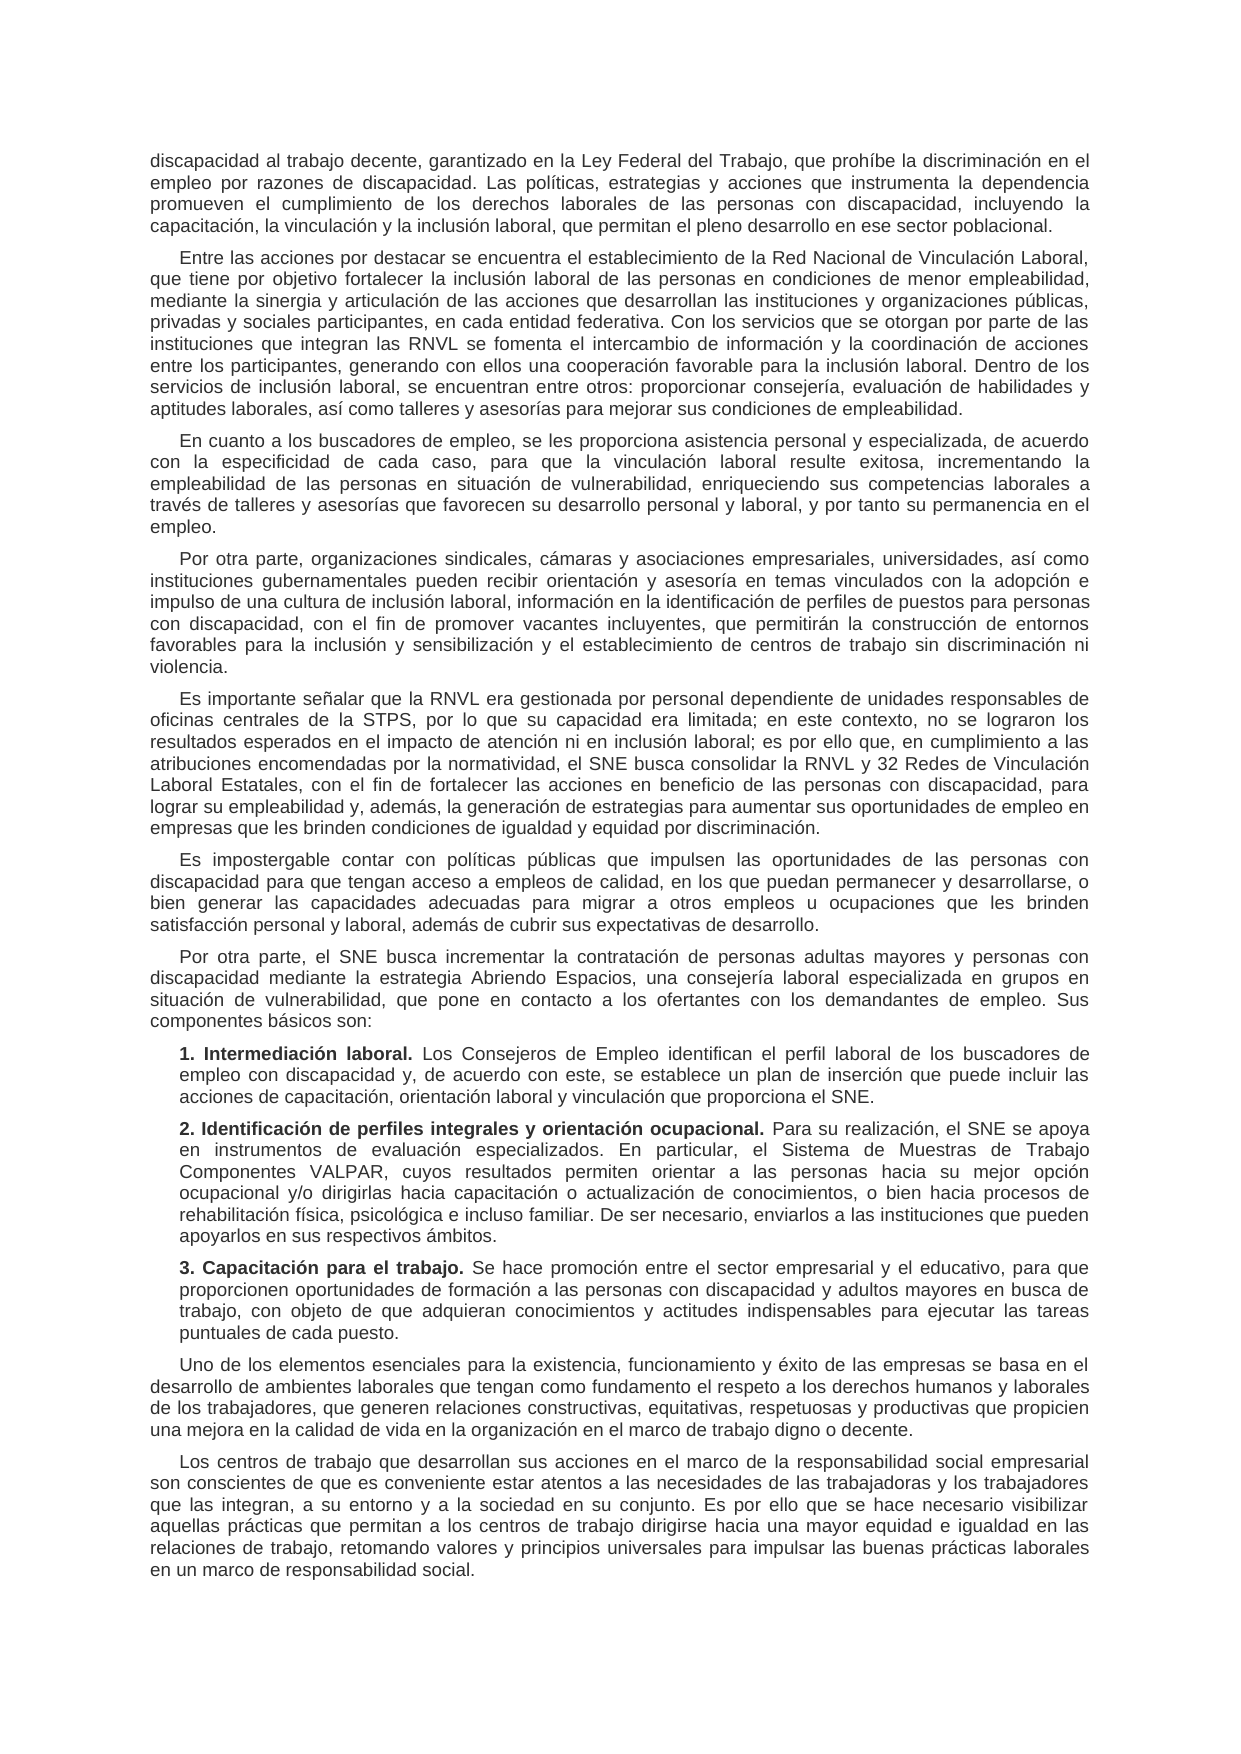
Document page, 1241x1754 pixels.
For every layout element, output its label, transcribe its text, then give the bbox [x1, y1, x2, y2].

text Por otra parte, organizaciones sindicales, cámaras y asociaciones empresariales, universidades, así como instituciones gubernamentales pueden recibir orientación y asesoría en temas vinculados con la adopción e impulso de una cultura de inclusión laboral, información en la identificación de perfiles de puestos para personas con discapacidad, con el fin de promover vacantes incluyentes, que permitirán la construcción de entornos favorables para la inclusión y sensibilización y el establecimiento de centros de trabajo sin discriminación ni violencia. [150, 548, 1090, 677]
text 2. Identificación de perfiles integrales y orientación ocupacional. Para su realización, el SNE se apoya en instrumentos de evaluación especializados. En particular, el Sistema de Muestras de Trabajo Componentes VALPAR, cuyos resultados permiten orientar a las personas hacia su mejor opción ocupacional y/o dirigirlas hacia capacitación o actualización de conocimientos, o bien hacia procesos de rehabilitación física, psicológica e incluso familiar. De ser necesario, enviarlos a las instituciones que pueden apoyarlos en sus respectivos ámbitos. [179, 1117, 1090, 1247]
text En cuanto a los buscadores de empleo, se les proporciona asistencia personal y especializada, de acuerdo con la especificidad de cada caso, para que la vinculación laboral resulte exitosa, incrementando la empleabilidad de las personas en situación de vulnerabilidad, enriqueciendo sus competencias laborales a través de talleres y asesorías que favorecen su desarrollo personal y laboral, y por tanto su permanencia en el empleo. [150, 429, 1090, 537]
text Es importante señalar que la RNVL era gestionada por personal dependiente de unidades responsables de oficinas centrales de la STPS, por lo que su capacidad era limitada; en este contexto, no se lograron los resultados esperados en el impacto de atención ni en inclusión laboral; es por ello que, en cumplimiento a las atribuciones encomendadas por la normatividad, el SNE busca consolidar la RNVL y 32 Redes de Vinculación Laboral Estatales, con el fin de fortalecer las acciones en beneficio de las personas con discapacidad, para lograr su empleabilidad y, además, la generación de estrategias para aumentar sus oportunidades de empleo en empresas que les brinden condiciones de igualdad y equidad por discriminación. [150, 688, 1090, 838]
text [150, 150, 1090, 236]
text Por otra parte, el SNE busca incrementar la contratación de personas adultas mayores y personas con discapacidad mediante la estrategia Abriendo Espacios, una consejería laboral especializada en grupos en situación de vulnerabilidad, que pone en contacto a los ofertantes con los demandantes de empleo. Sus componentes básicos son: [150, 946, 1090, 1032]
text Es impostergable contar con políticas públicas que impulsen las oportunidades de las personas con discapacidad para que tengan acceso a empleos de calidad, en los que puedan permanecer y desarrollarse, o bien generar las capacidades adecuadas para migrar a otros empleos u ocupaciones que les brinden satisfacción personal y laboral, además de cubrir sus expectativas de desarrollo. [150, 849, 1090, 935]
text Los centros de trabajo que desarrollan sus acciones en el marco de la responsabilidad social empresarial son conscientes de que es conveniente estar atentos a las necesidades de las trabajadoras y los trabajadores que las integran, a su entorno y a la sociedad en su conjunto. Es por ello que se hace necesario visibilizar aquellas prácticas que permitan a los centros de trabajo dirigirse hacia una mayor equidad e igualdad en las relaciones de trabajo, retomando valores y principios universales para impulsar las buenas prácticas laborales en un marco de responsabilidad social. [150, 1451, 1090, 1580]
text Uno de los elementos esenciales para la existencia, funcionamiento y éxito de las empresas se basa en el desarrollo de ambientes laborales que tengan como fundamento el respeto a los derechos humanos y laborales de los trabajadores, que generen relaciones constructivas, equitativas, respetuosas y productivas que propicien una mejora en la calidad de vida en la organización en el marco de trabajo digno o decente. [150, 1354, 1090, 1440]
text 1. Intermediación laboral. Los Consejeros de Empleo identifican el perfil laboral de los buscadores de empleo con discapacidad y, de acuerdo con este, se establece un plan de inserción que puede incluir las acciones de capacitación, orientación laboral y vinculación que proporciona el SNE. [179, 1042, 1090, 1107]
text Entre las acciones por destacar se encuentra el establecimiento de la Red Nacional de Vinculación Laboral, que tiene por objetivo fortalecer la inclusión laboral de las personas en condiciones de menor empleabilidad, mediante la sinergia y articulación de las acciones que desarrollan las instituciones y organizaciones públicas, privadas y sociales participantes, en cada entidad federativa. Con los servicios que se otorgan por parte de las instituciones que integran las RNVL se fomenta el intercambio de información y la coordinación de acciones entre los participantes, generando con ellos una cooperación favorable para la inclusión laboral. Dentro de los servicios de inclusión laboral, se encuentran entre otros: proporcionar consejería, evaluación de habilidades y aptitudes laborales, así como talleres y asesorías para mejorar sus condiciones de empleabilidad. [150, 247, 1090, 419]
text 3. Capacitación para el trabajo. Se hace promoción entre el sector empresarial y el educativo, para que proporcionen oportunidades de formación a las personas con discapacidad y adultos mayores en busca de trabajo, con objeto de que adquieran conocimientos y actitudes indispensables para ejecutar las tareas puntuales de cada puesto. [179, 1257, 1090, 1343]
